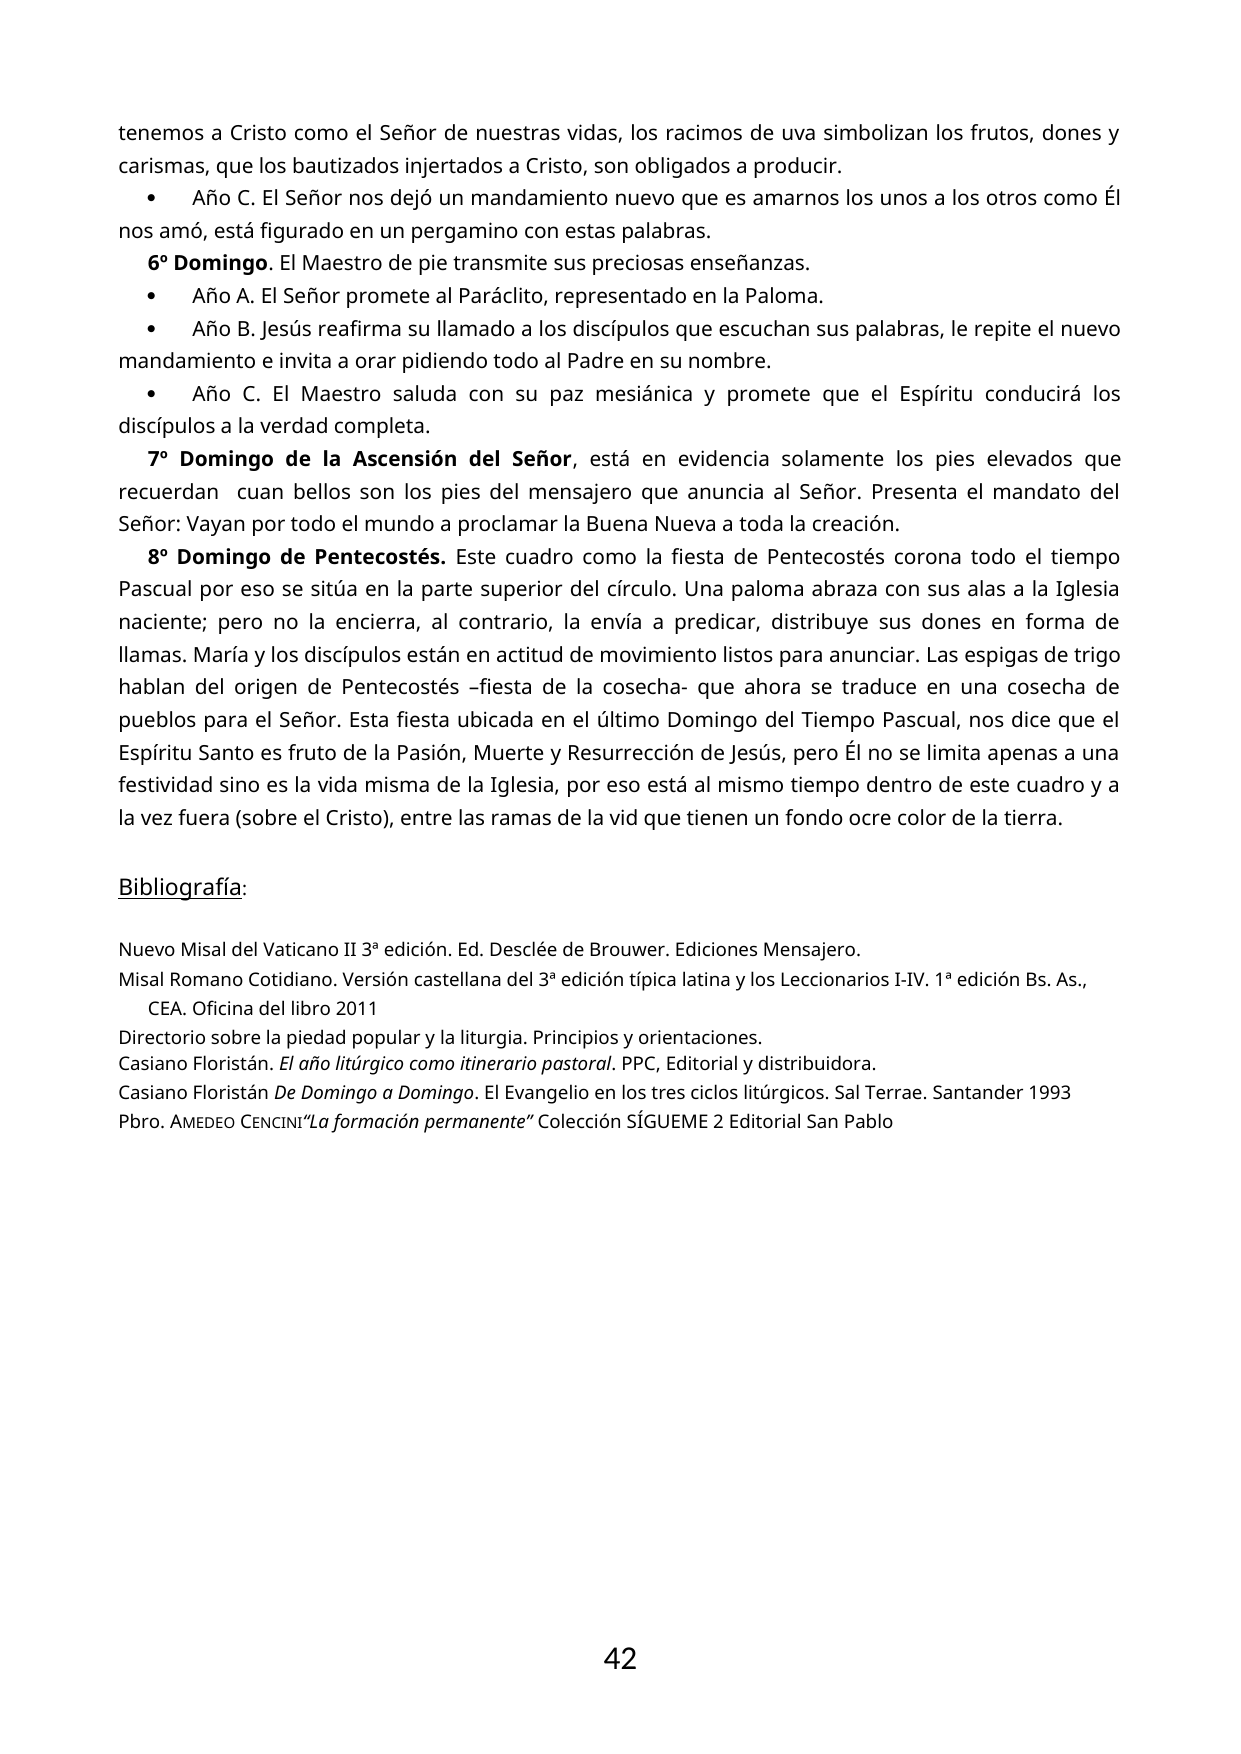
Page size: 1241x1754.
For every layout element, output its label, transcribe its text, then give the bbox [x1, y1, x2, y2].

text Pbro. Amedeo Cencini“La formación permanente” Colección SÍGUEME 2 Editorial San Pablo [118, 1108, 1122, 1134]
list Año A. El Señor promete al Paráclito, representado en [118, 281, 1122, 309]
text Nuevo Misal del Vaticano II 3ª edición. Ed. Desclée de Brouwer. Ediciones Mensajero. [118, 937, 1122, 962]
text Directorio sobre la piedad popular y la liturgia. Principios y orientaciones. [118, 1024, 1122, 1050]
list 7º Domingo de del Señor, está en evidencia solamente los pies elevados que recuerdan cuan bellos son los pies del mensajero que anuncia al Señor. Presenta el mandato del Señor: Vayan por todo el mundo a proclamar a toda la creación. [118, 444, 1122, 538]
list 8º Domingo de Pentecostés. Este cuadro como la fiesta de Pentecostés corona todo el tiempo Pascual por eso se sitúa en la parte superior del círculo. Una paloma abraza con sus alas a naciente; pero no la encierra, al contrario, la envía a predicar, distribuye sus dones en forma de llamas. María y los discípulos están en actitud de movimiento listos para anunciar. Las espigas de trigo hablan del origen de Pentecostés –fiesta de la cosecha- que ahora se traduce en una cosecha de pueblos para el Señor. Esta fiesta ubicada en el último Domingo del Tiempo Pascual, nos dice que el Espíritu Santo es fruto de la Pasión, Muerte y Resurrección de Jesús, pero Él no se limita apenas a una festividad sino es la vida misma de la Iglesia, por eso está al mismo tiempo dentro de este cuadro y a la vez fuera (sobre el Cristo), entre las ramas de la vid que tienen un fondo ocre color de la tierra. [118, 542, 1122, 831]
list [118, 118, 1122, 179]
text Bibliografía: [118, 871, 1122, 903]
text Misal Romano Cotidiano. Versión castellana del 3ª edición típica latina y los Leccionarios I-IV. 1ª edición Bs. As., CEA. Oficina del libro 2011 [118, 966, 1122, 1021]
list Año C. El Señor nos dejó un mandamiento nuevo que es amarnos los unos a los otros como Él nos amó, está figurado en un pergamino con estas palabras. [118, 183, 1122, 244]
text Casiano Floristán. El año litúrgico como itinerario pastoral. PPC, Editorial y distribuidora. [118, 1050, 1122, 1075]
list Año B. Jesús reafirma su llamado a los discípulos que escuchan sus palabras, le repite el nuevo mandamiento e invita a orar pidiendo todo al Padre en su nombre. [118, 314, 1122, 375]
list Año C. El Maestro saluda con su paz mesiánica y promete que el Espíritu conducirá los discípulos a la verdad completa. [118, 379, 1122, 440]
text Casiano Floristán De Domingo a Domingo. El Evangelio en los tres ciclos litúrgicos. Sal Terrae. Santander 1993 [118, 1079, 1122, 1105]
list 6º Domingo. El Maestro de pie transmite sus preciosas enseñanzas. [118, 248, 1122, 277]
